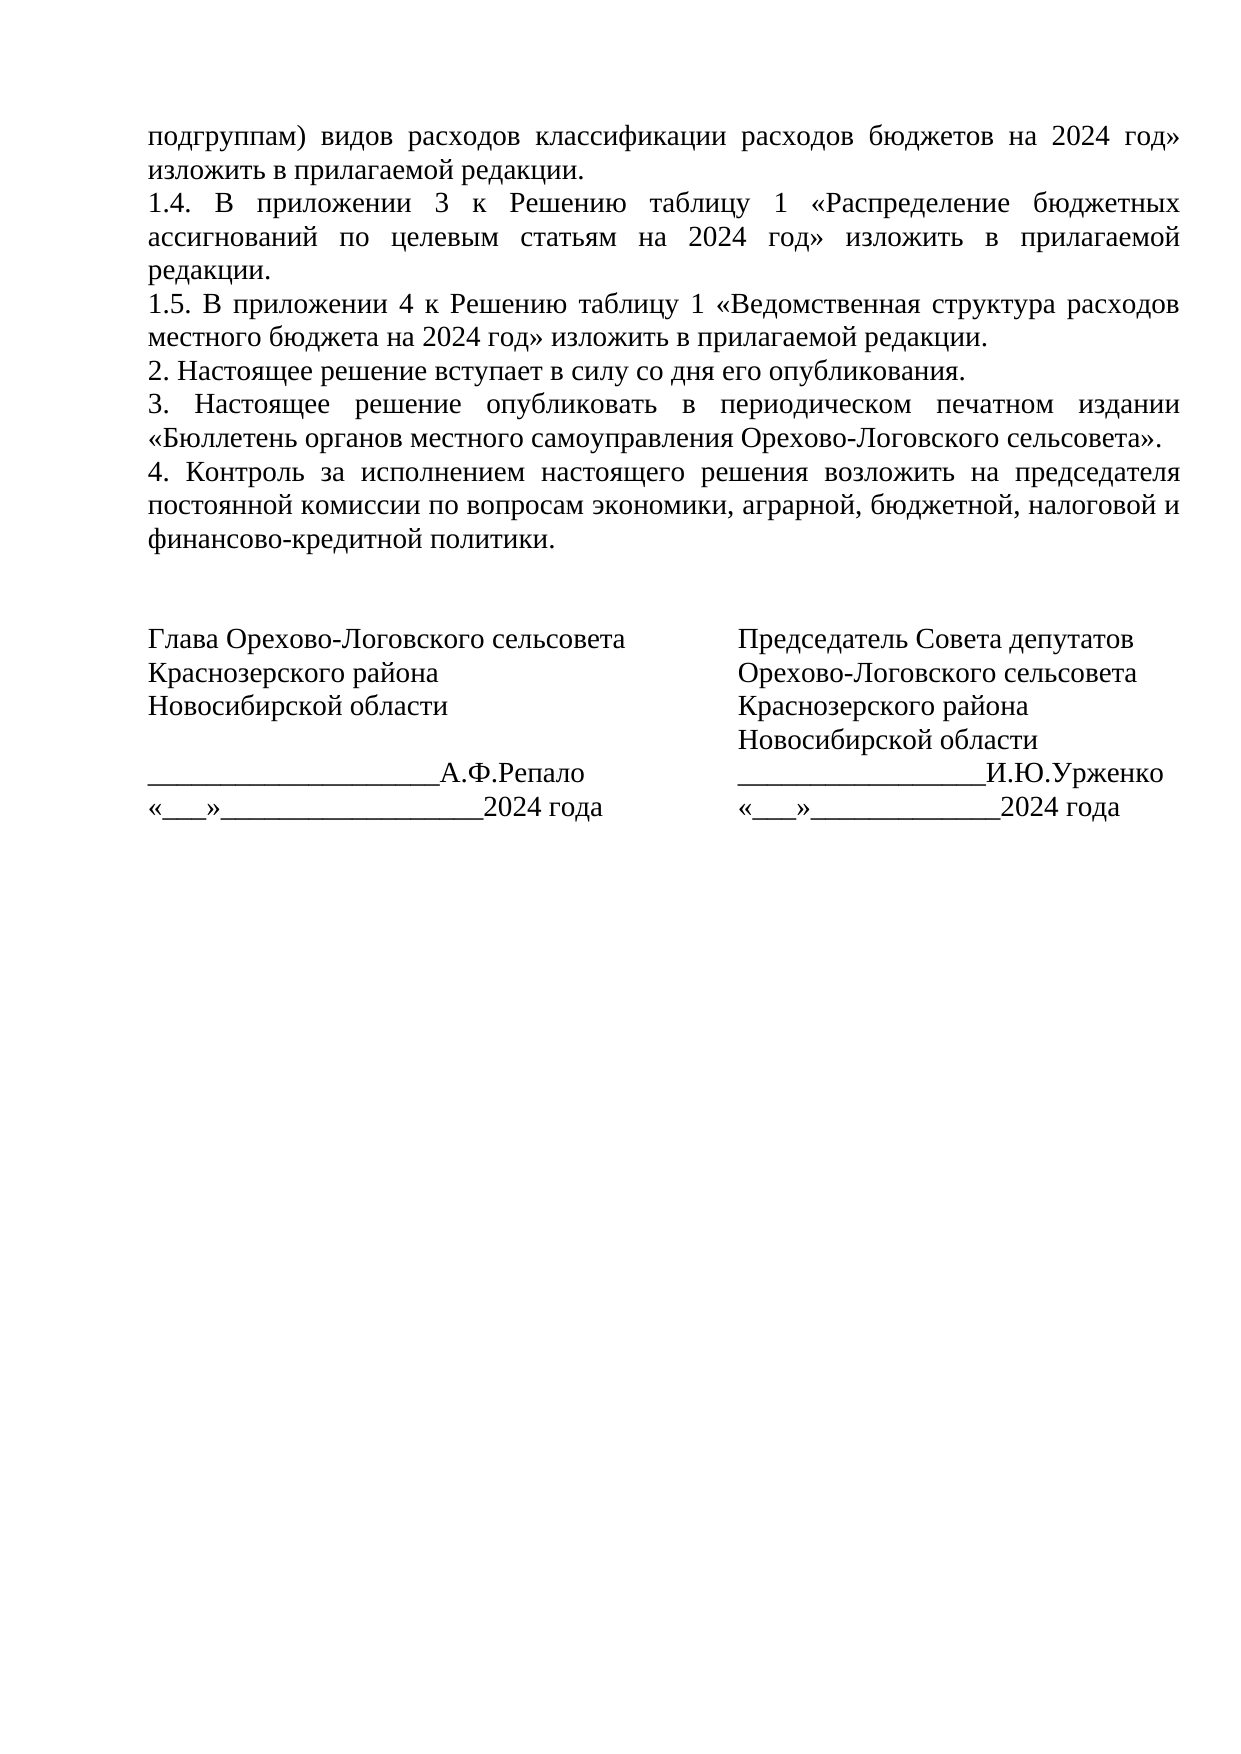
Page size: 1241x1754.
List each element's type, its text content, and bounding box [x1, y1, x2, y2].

text ____________________А.Ф.Репало _________________И.Ю.Урженко [148, 756, 1181, 789]
text Краснозерского района Орехово-Логовского сельсовета [148, 655, 1181, 688]
text Новосибирской области [148, 722, 1181, 756]
text Новосибирской области Краснозерского района [148, 688, 1181, 722]
text 2. Настоящее решение вступает в силу со дня его опубликования. [148, 353, 1181, 387]
text Глава Орехово-Логовского сельсовета Председатель Совета депутатов [148, 621, 1181, 655]
text «___»__________________2024 года «___»_____________2024 года [148, 789, 1181, 823]
text 1.5. В приложении 4 к Решению таблицу 1 «Ведомственная структура расходов местного бюджета на 2024 год» изложить в прилагаемой редакции. [148, 286, 1181, 353]
text 1.4. В приложении 3 к Решению таблицу 1 «Распределение бюджетных ассигнований по целевым статьям на 2024 год» изложить в прилагаемой редакции. [148, 185, 1181, 286]
text 3. Настоящее решение опубликовать в периодическом печатном издании «Бюллетень органов местного самоуправления Орехово-Логовского сельсовета». [148, 387, 1181, 454]
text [148, 118, 1181, 185]
text 4. Контроль за исполнением настоящего решения возложить на председателя постоянной комиссии по вопросам экономики, аграрной, бюджетной, налоговой и финансово-кредитной политики. [148, 454, 1181, 554]
